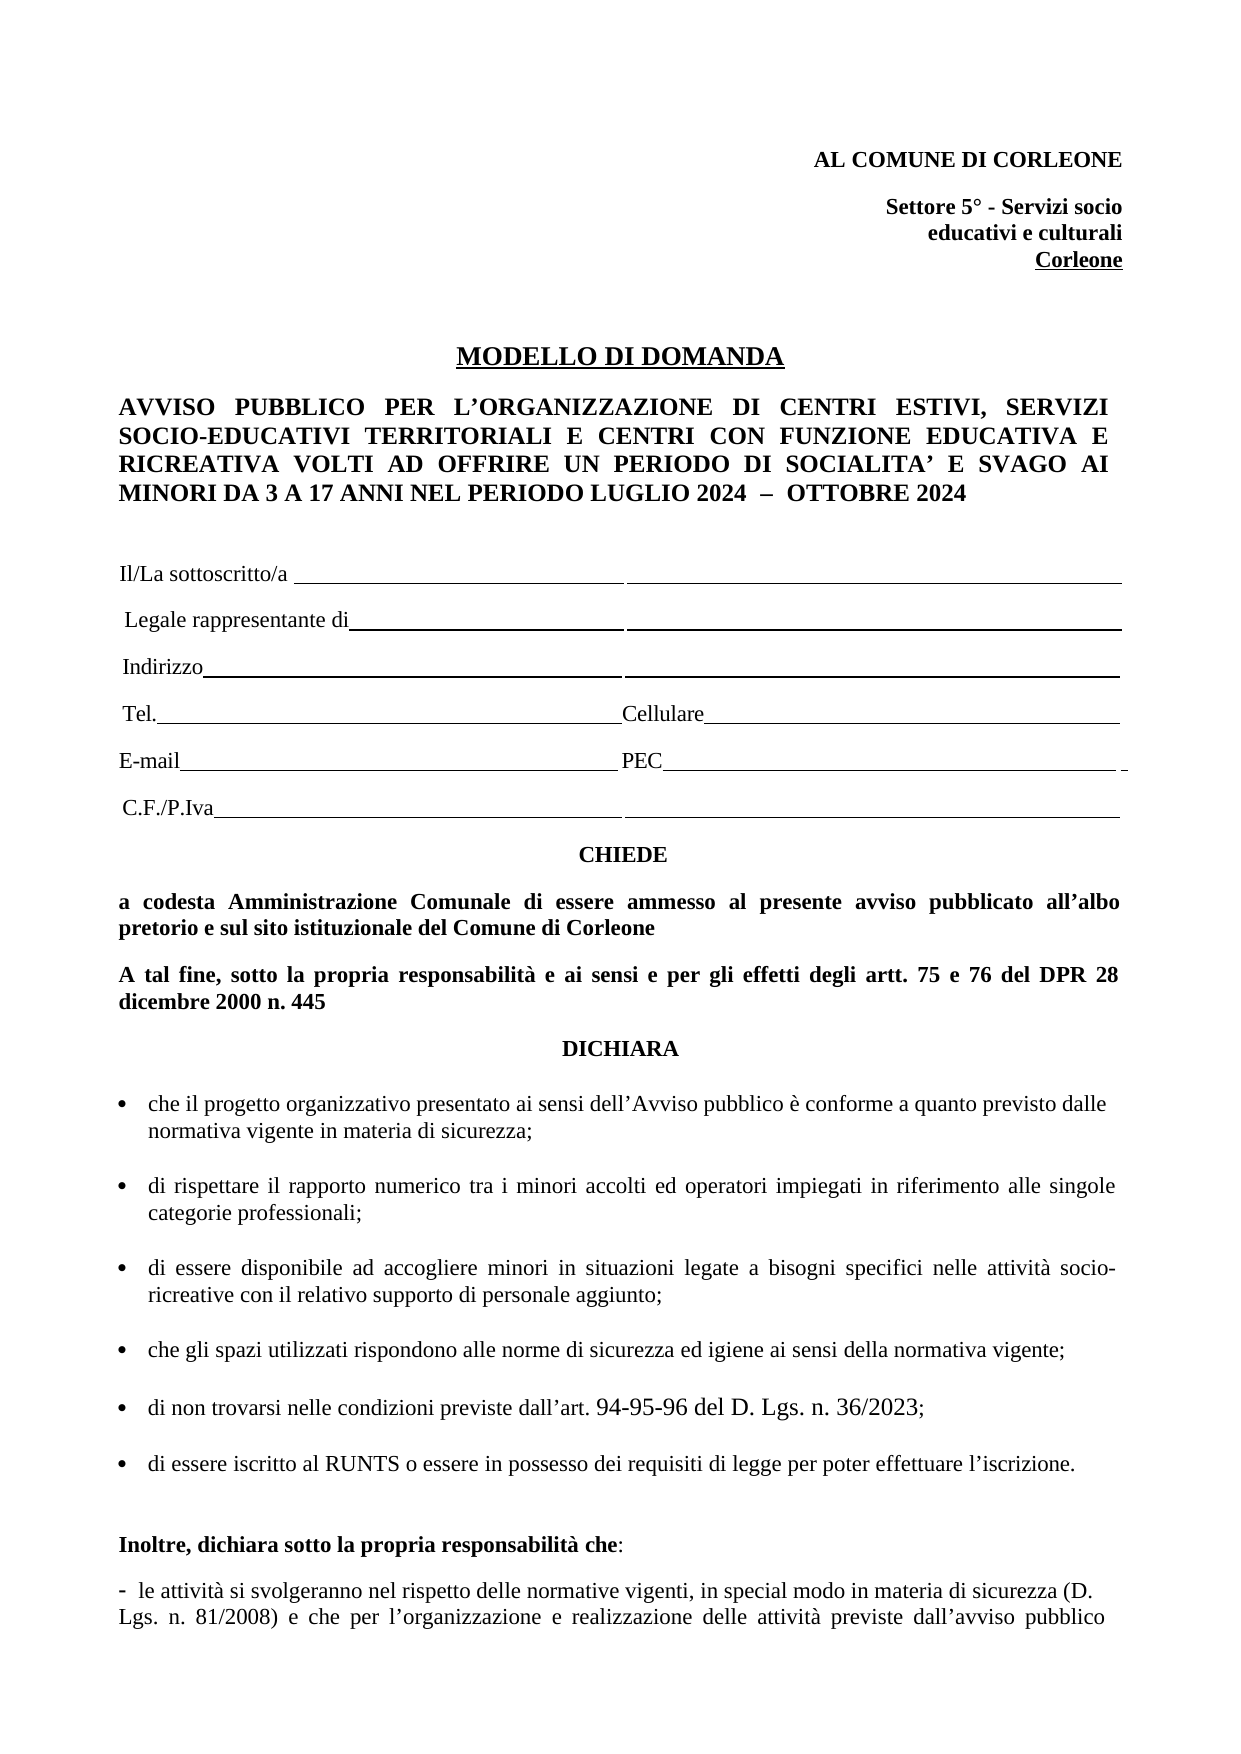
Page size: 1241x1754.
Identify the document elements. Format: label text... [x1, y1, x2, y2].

list di non trovarsi nelle condizioni previste dall’art. 94-95-96 del D. Lgs. n. 36/2023; [118, 1392, 1138, 1420]
list di essere disponibile ad accogliere minori in situazioni legate a bisogni specifici nelle attività socio- ricreative con il relativo supporto di personale aggiunto; [118, 1254, 1119, 1307]
text Corleone [106, 246, 1123, 272]
text Settore 5° - Servizi socio educativi e culturali [798, 193, 1122, 246]
list di rispettare il rapporto numerico tra i minori accolti ed operatori impiegati in riferimento alle singole categorie professionali; [118, 1172, 1120, 1225]
list le attività si svolgeranno nel rispetto delle normative vigenti, in special modo in materia di sicurezza (D. Lgs. n. 81/2008) e che per l’organizzazione e realizzazione delle attività previste dall’avviso pubblico [118, 1577, 1121, 1630]
text AL COMUNE DI CORLEONE [106, 146, 1122, 172]
list che il progetto organizzativo presentato ai sensi dell’Avviso pubblico è conforme a quanto previsto dalle normativa vigente in materia di sicurezza; [118, 1091, 1121, 1143]
title MODELLO DI DOMANDA [106, 340, 1134, 371]
text A tal fine, sotto la propria responsabilità e ai sensi e per gli effetti degli artt. 75 e 76 del DPR 28 dicembre 2000 n. 445 [118, 961, 1121, 1014]
text DICHIARA [106, 1035, 1135, 1061]
text Inoltre, dichiara sotto la propria responsabilità che: [118, 1531, 1138, 1558]
text Il/La sottoscritto/a Legale rappresentante di Indirizzo Tel. Cellulare E-mail PEC C.F./P.Iva CHIEDE [113, 560, 1128, 867]
list che gli spazi utilizzati rispondono alle norme di sicurezza ed igiene ai sensi della normativa vigente; [118, 1336, 1138, 1362]
text a codesta Amministrazione Comunale di essere ammesso al presente avviso pubblicato all’albo pretorio e sul sito istituzionale del Comune di Corleone [118, 888, 1121, 941]
list di essere iscritto al RUNTS o essere in possesso dei requisiti di legge per poter effettuare l’iscrizione. [118, 1449, 1138, 1476]
subtitle AVVISO PUBBLICO PER L’ORGANIZZAZIONE DI CENTRI ESTIVI, SERVIZI SOCIO-EDUCATIVI TERRITORIALI E CENTRI CON FUNZIONE EDUCATIVA E RICREATIVA VOLTI AD OFFRIRE UN PERIODO DI SOCIALITA’ E SVAGO AI MINORI DA 3 A 17 ANNI NEL PERIODO LUGLIO 2024 – OTTOBRE 2024 [118, 392, 1110, 507]
